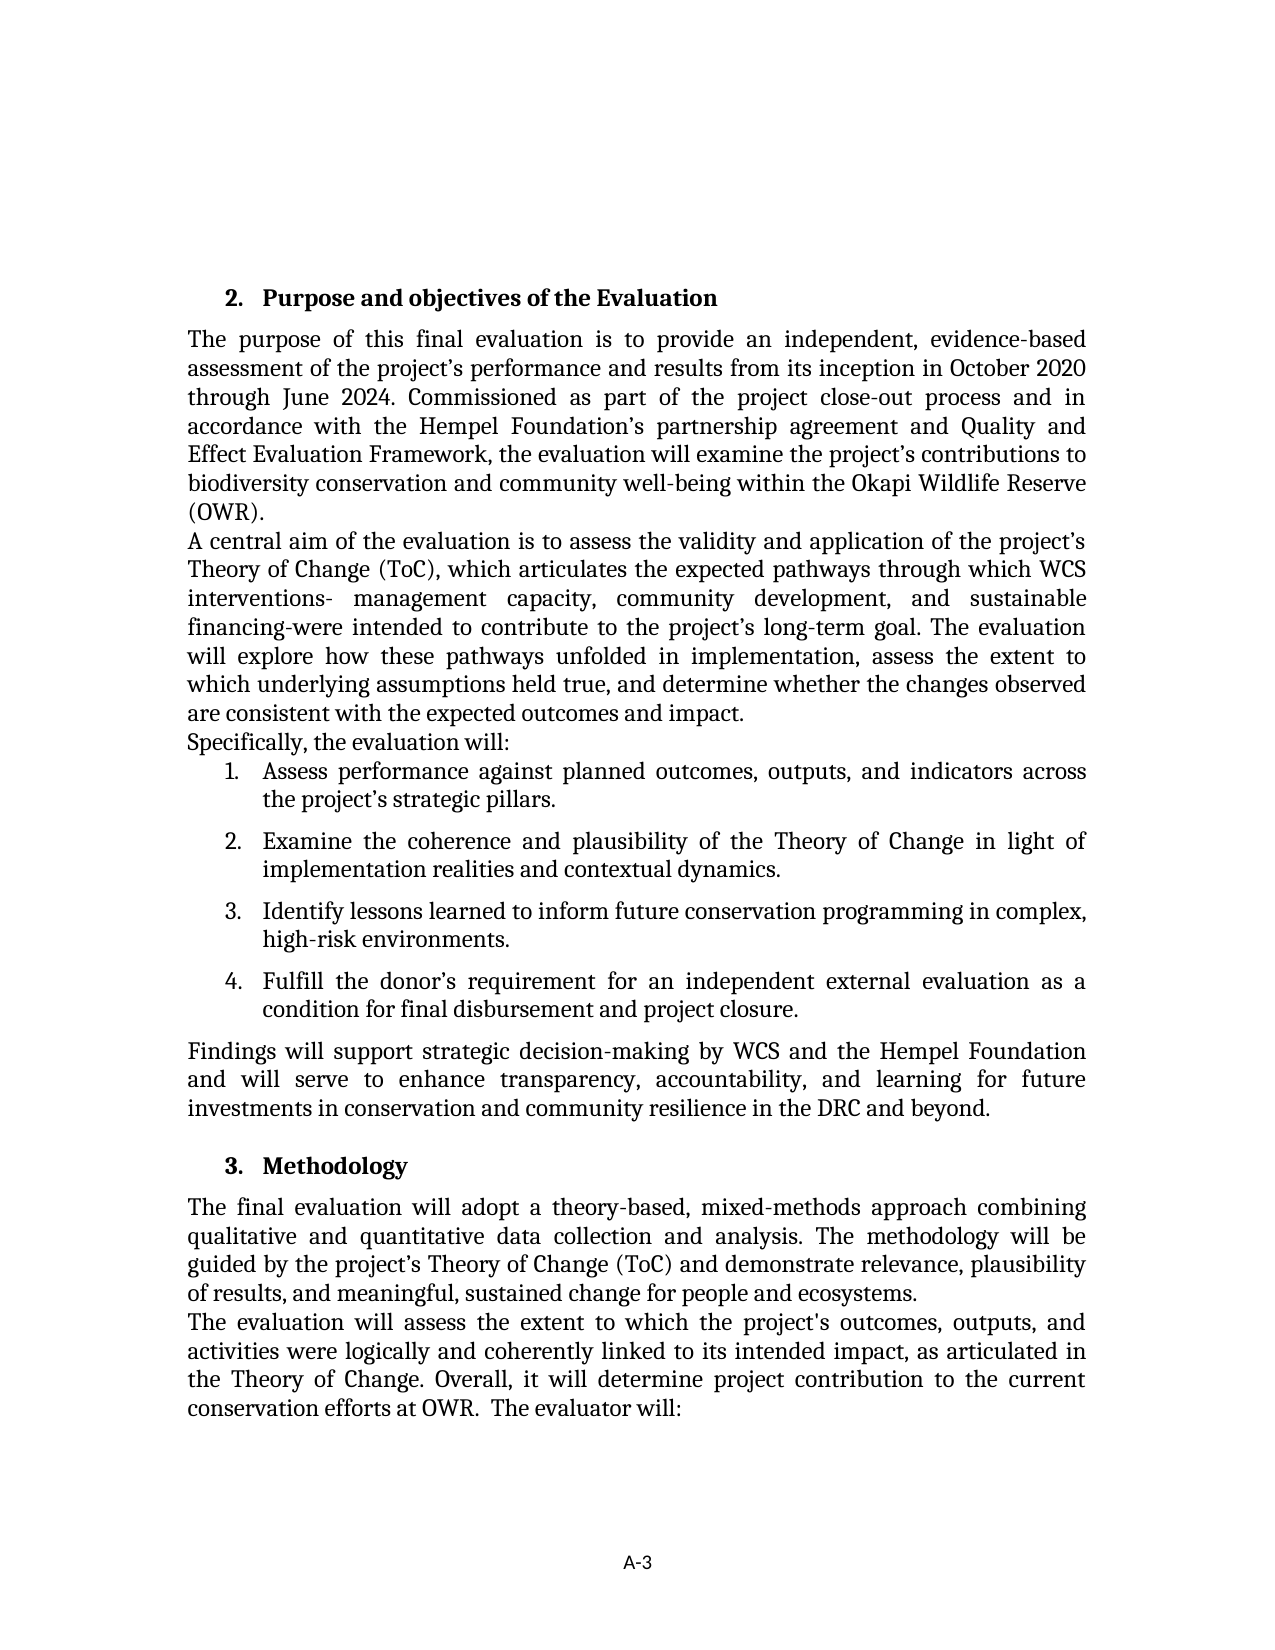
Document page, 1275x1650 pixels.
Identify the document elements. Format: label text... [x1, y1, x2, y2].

text The purpose of this final evaluation is to provide an independent, evidence-based assessment of the project’s performance and results from its inception in October 2020 through June 2024. Commissioned as part of the project close-out process and in accordance with the Hempel Foundation’s partnership agreement and Quality and Effect Evaluation Framework, the evaluation will examine the project’s contributions to biodiversity conservation and community well-being within the Okapi Wildlife Reserve (OWR). [187, 325, 1087, 527]
list Identify lessons learned to inform future conservation programming in complex, high-risk environments. [225, 897, 1087, 954]
text Specifically, the evaluation will: [187, 728, 1087, 757]
list Fulfill the donor’s requirement for an independent external evaluation as a condition for final disbursement and project closure. [225, 967, 1087, 1024]
text Findings will support strategic decision-making by WCS and the Hempel Foundation and will serve to enhance transparency, accountability, and learning for future investments in conservation and community resilience in the DRC and beyond. [187, 1037, 1087, 1123]
text The evaluation will assess the extent to which the project's outcomes, outputs, and activities were logically and coherently linked to its intended impact, as articulated in the Theory of Change. Overall, it will determine project contribution to the current conservation efforts at OWR. The evaluator will: [187, 1308, 1087, 1423]
text The final evaluation will adopt a theory-based, mixed-methods approach combining qualitative and quantitative data collection and analysis. The methodology will be guided by the project’s Theory of Change (ToC) and demonstrate relevance, plausibility of results, and meaningful, sustained change for people and ecosystems. [187, 1193, 1087, 1308]
list Purpose and objectives of the Evaluation [225, 284, 1087, 313]
text A central aim of the evaluation is to assess the validity and application of the project’s Theory of Change (ToC), which articulates the expected pathways through which WCS interventions- management capacity, community development, and sustainable financing-were intended to contribute to the project’s long-term goal. The evaluation will explore how these pathways unfolded in implementation, assess the extent to which underlying assumptions held true, and determine whether the changes observed are consistent with the expected outcomes and impact. [187, 527, 1087, 728]
list Assess performance against planned outcomes, outputs, and indicators across the project’s strategic pillars. [225, 757, 1087, 814]
list Methodology [225, 1152, 1087, 1180]
list Examine the coherence and plausibility of the Theory of Change in light of implementation realities and contextual dynamics. [225, 827, 1087, 884]
